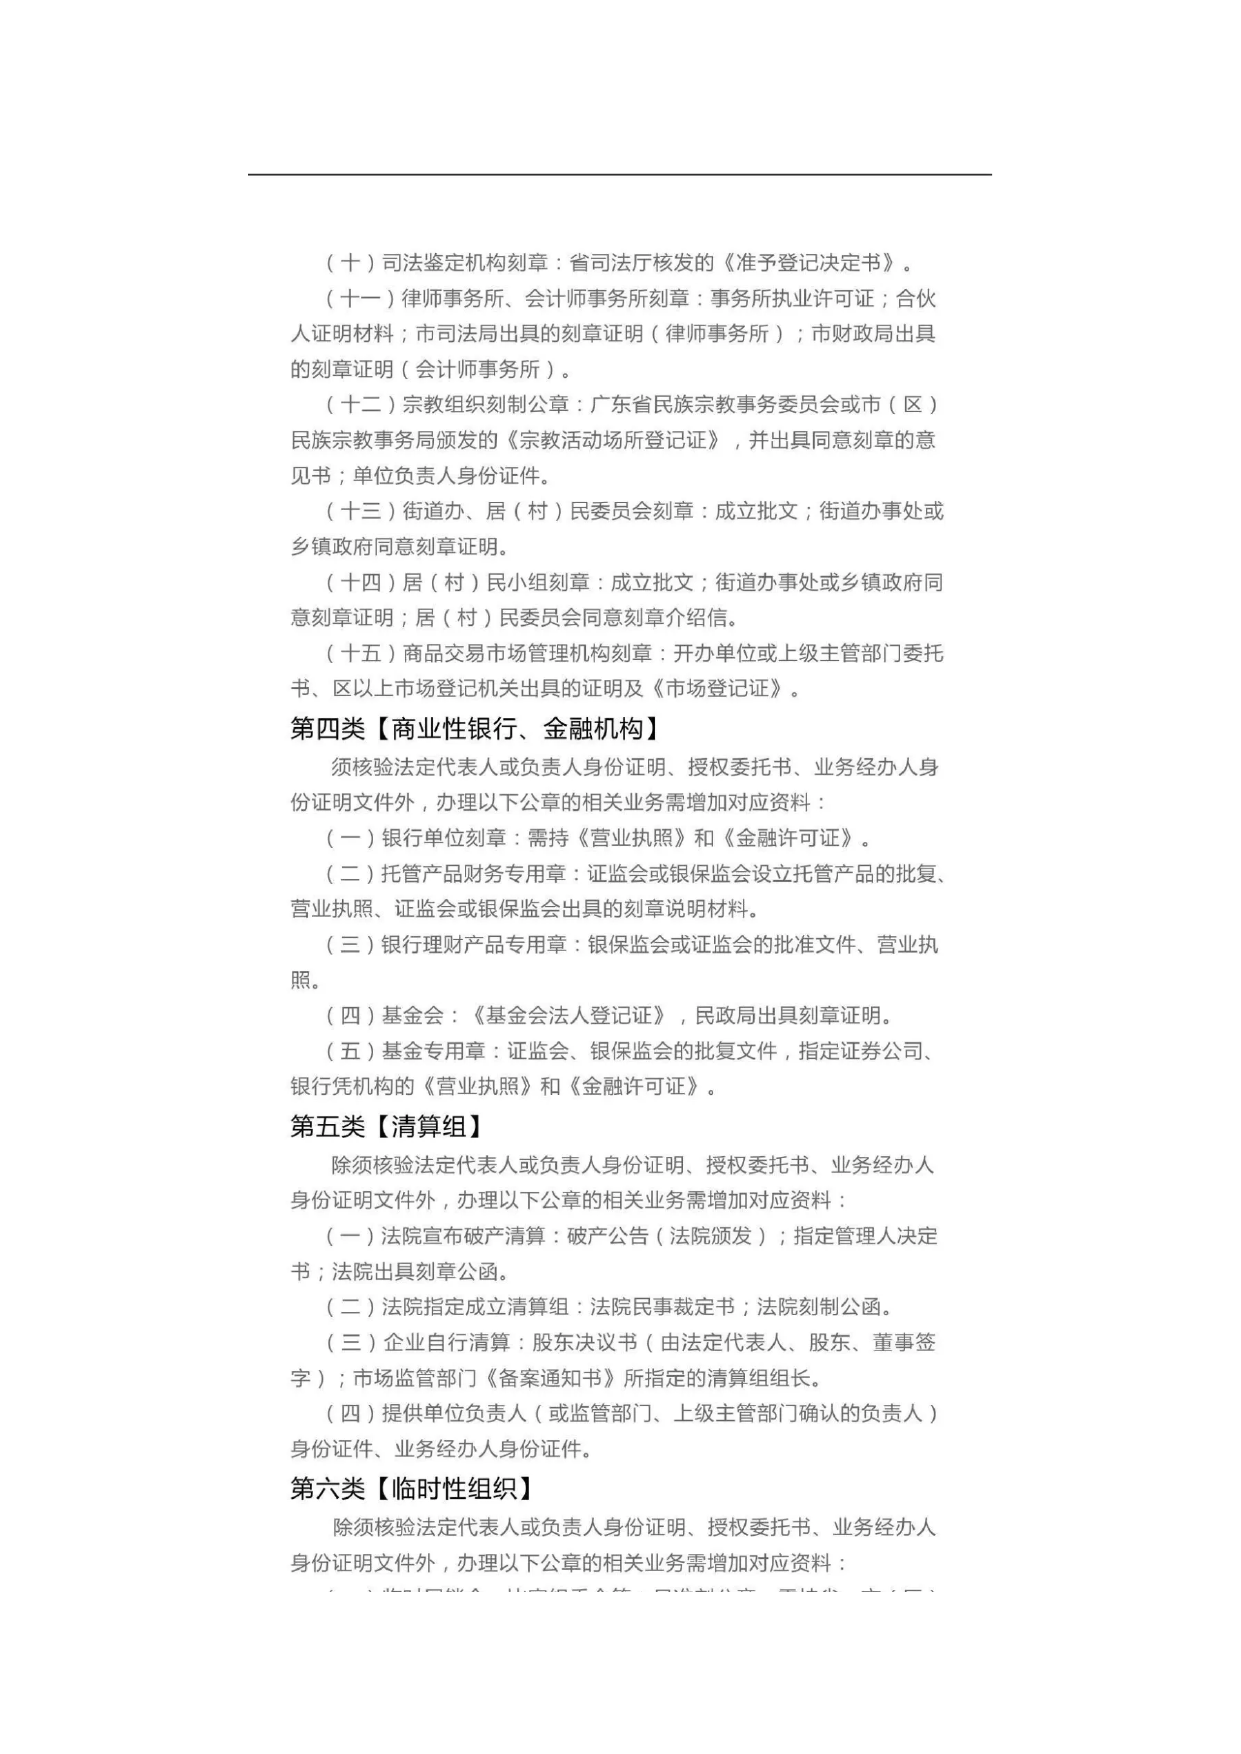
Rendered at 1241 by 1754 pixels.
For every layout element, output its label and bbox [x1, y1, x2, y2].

picture [248, 162, 993, 1592]
